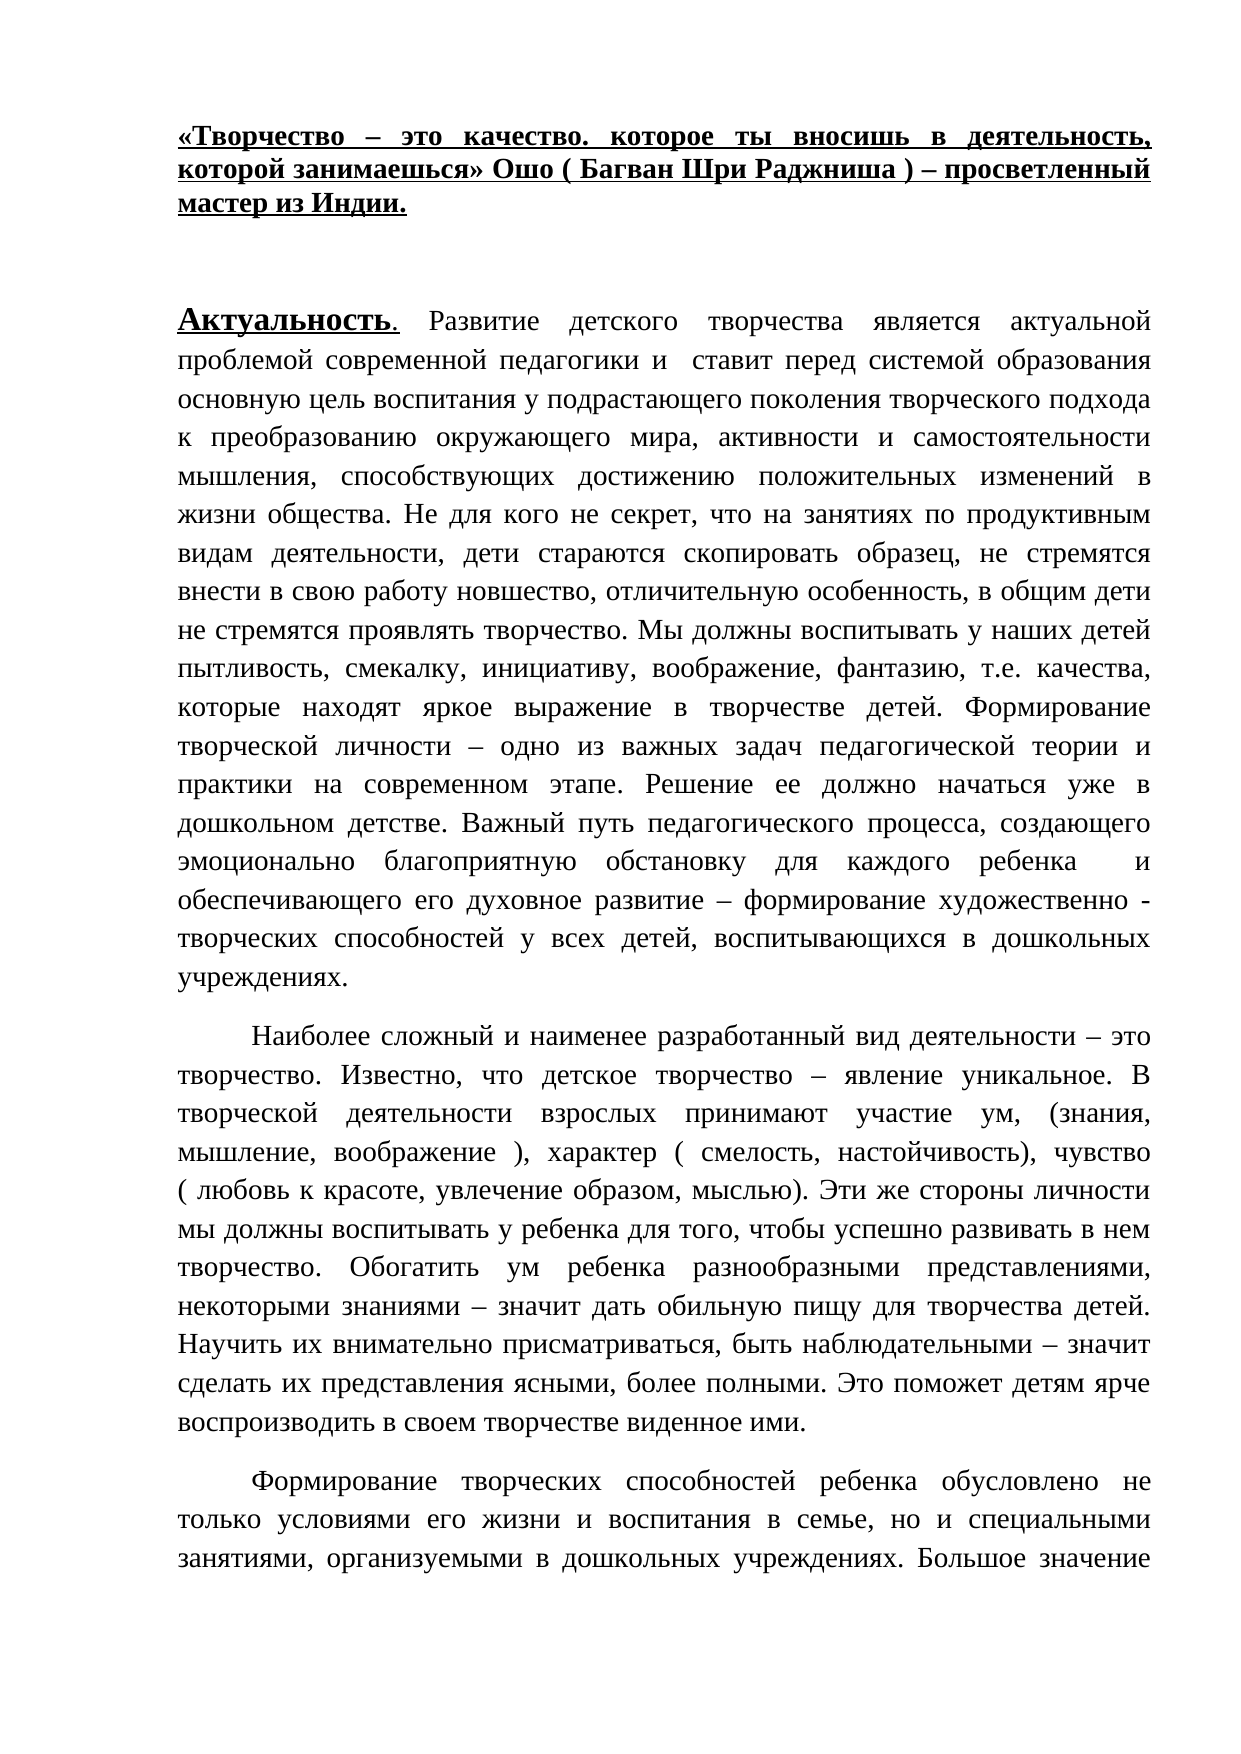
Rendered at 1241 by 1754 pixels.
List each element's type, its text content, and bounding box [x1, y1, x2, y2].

text «Творчество – это качество. которое ты вносишь в деятельность, которой занимаешься» Ошо ( Багван Шри Раджниша ) – просветленный мастер из Индии. [177, 148, 1152, 219]
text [177, 1463, 1152, 1574]
text Наиболее сложный и наименее разработанный вид деятельности – это творчество. Известно, что детское творчество – явление уникальное. В творческой деятельности взрослых принимают участие ум, (знания, мышление, воображение ), характер ( смелость, настойчивость), чувство ( любовь к красоте, увлечение образом, мыслью). Эти же стороны личности мы должны воспитывать у ребенка для того, чтобы успешно развивать в нем творчество. Обогатить ум ребенка разнообразными представлениями, некоторыми знаниями – значит дать обильную пищу для творчества детей. Научить их внимательно присматриваться, быть наблюдательными – значит сделать их представления ясными, более полными. Это поможет детям ярче воспроизводить в своем творчестве виденное ими. [177, 1018, 1152, 1437]
text Актуальность. Развитие детского творчества является актуальной проблемой современной педагогики и ставит перед системой образования основную цель воспитания у подрастающего поколения творческого подхода к преобразованию окружающего мира, активности и самостоятельности мышления, способствующих достижению положительных изменений в жизни общества. Не для кого не секрет, что на занятиях по продуктивным видам деятельности, дети стараются скопировать образец, не стремятся внести в свою работу новшество, отличительную особенность, в общим дети не стремятся проявлять творчество. Мы должны воспитывать у наших детей пытливость, смекалку, инициативу, воображение, фантазию, т.е. качества, которые находят яркое выражение в творчестве детей. Формирование творческой личности – одно из важных задач педагогической теории и практики на современном этапе. Решение ее должно начаться уже в дошкольном детстве. Важный путь педагогического процесса, создающего эмоционально благоприятную обстановку для каждого ребенка и обеспечивающего его духовное развитие – формирование художественно - творческих способностей у всех детей, воспитывающихся в дошкольных учреждениях. [177, 299, 1152, 992]
text «Творчество – это качество. которое ты вносишь в деятельность, которой занимаешься» Ошо ( Багван Шри Раджниша ) – просветленный мастер из Индии. [177, 118, 1152, 147]
